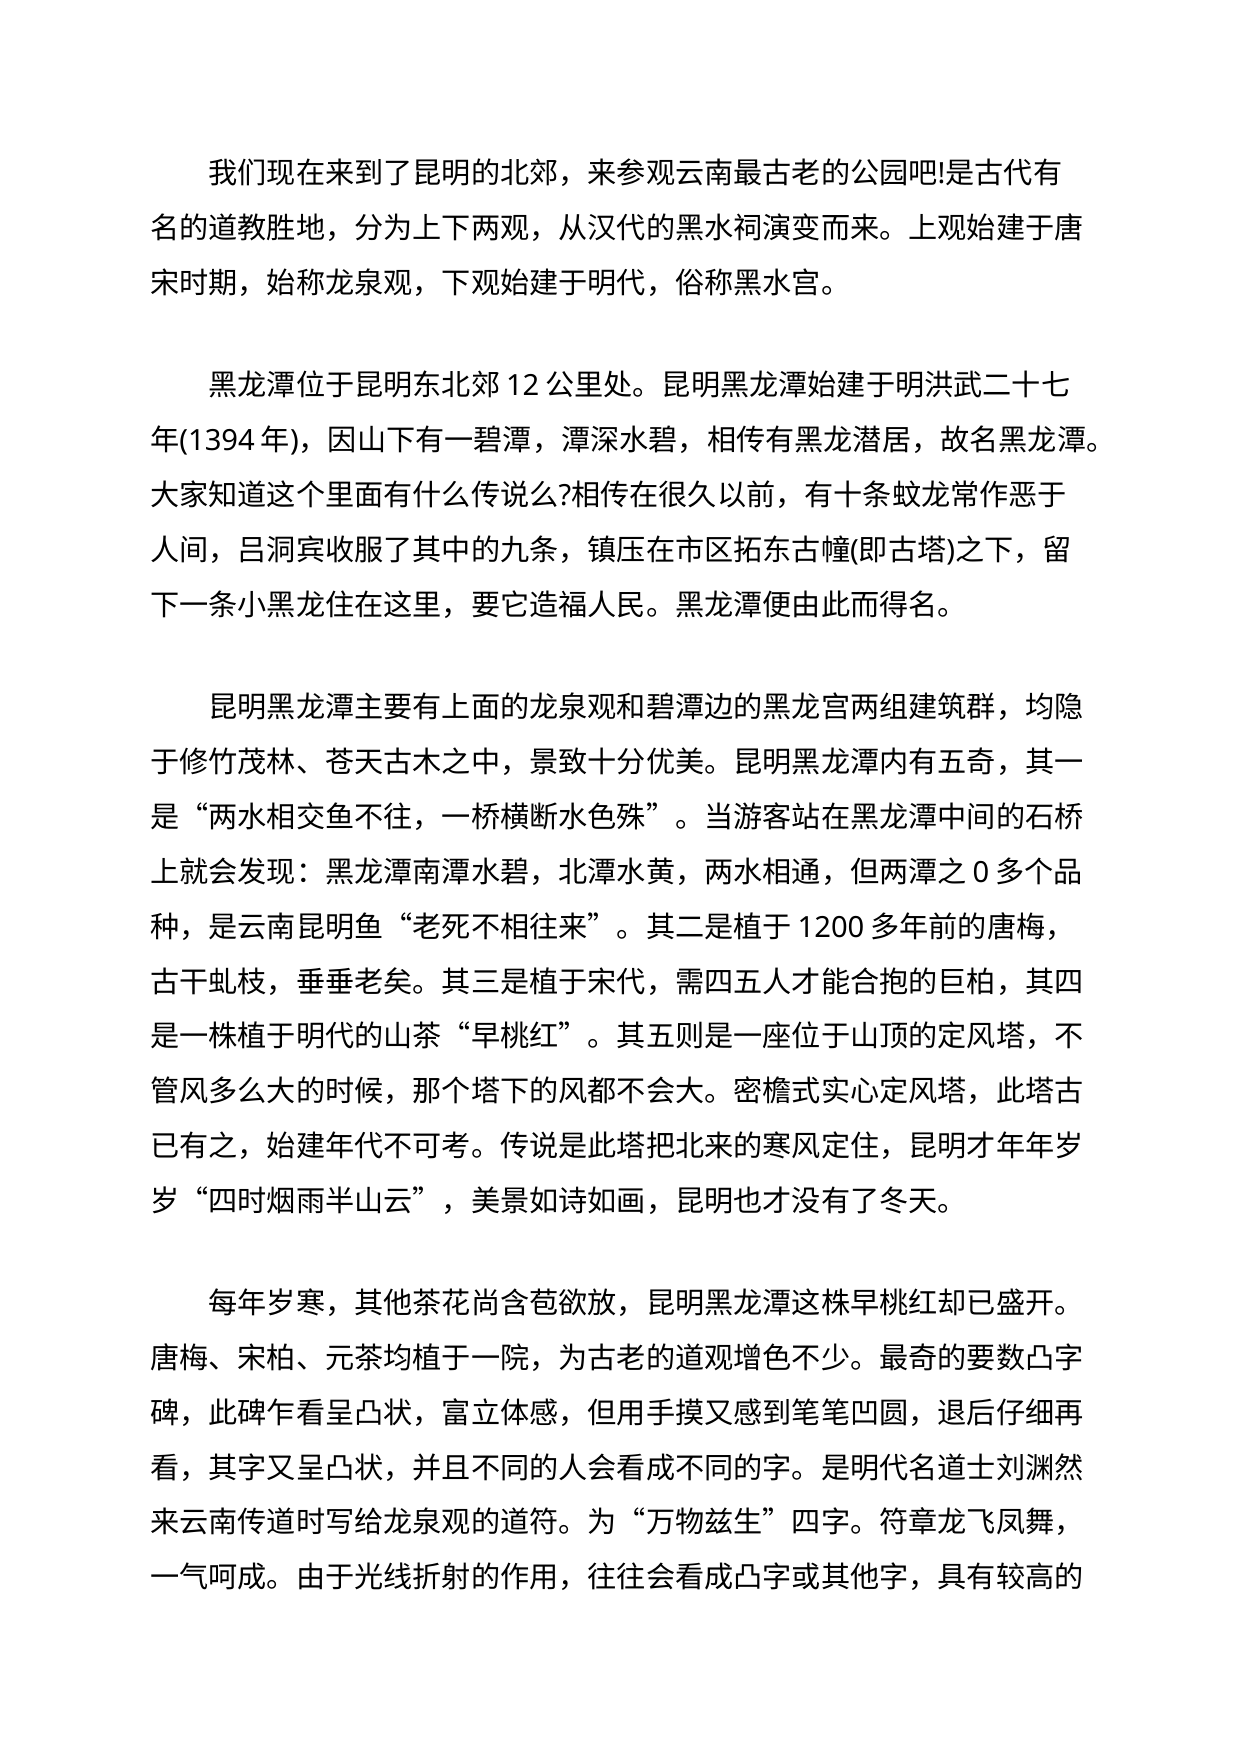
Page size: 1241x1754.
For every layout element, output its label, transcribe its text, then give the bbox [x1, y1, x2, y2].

text 我们现在来到了昆明的北郊，来参观云南最古老的公园吧!是古代有名的道教胜地，分为上下两观，从汉代的黑水祠演变而来。上观始建于唐宋时期，始称龙泉观，下观始建于明代，俗称黑水宫。 [150, 150, 1090, 302]
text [150, 1279, 1090, 1596]
text 昆明黑龙潭主要有上面的龙泉观和碧潭边的黑龙宫两组建筑群，均隐于修竹茂林、苍天古木之中，景致十分优美。昆明黑龙潭内有五奇，其一是“两水相交鱼不往，一桥横断水色殊”。当游客站在黑龙潭中间的石桥上就会发现：黑龙潭南潭水碧，北潭水黄，两水相通，但两潭之0多个品种，是云南昆明鱼“老死不相往来”。其二是植于1200多年前的唐梅，古干虬枝，垂垂老矣。其三是植于宋代，需四五人才能合抱的巨柏，其四是一株植于明代的山茶“早桃红”。其五则是一座位于山顶的定风塔，不管风多么大的时候，那个塔下的风都不会大。密檐式实心定风塔，此塔古已有之，始建年代不可考。传说是此塔把北来的寒风定住，昆明才年年岁岁“四时烟雨半山云”，美景如诗如画，昆明也才没有了冬天。 [150, 683, 1090, 1220]
text 黑龙潭位于昆明东北郊12公里处。昆明黑龙潭始建于明洪武二十七年(1394年)，因山下有一碧潭，潭深水碧，相传有黑龙潜居，故名黑龙潭。大家知道这个里面有什么传说么?相传在很久以前，有十条蚊龙常作恶于人间，吕洞宾收服了其中的九条，镇压在市区拓东古幢(即古塔)之下，留下一条小黑龙住在这里，要它造福人民。黑龙潭便由此而得名。 [150, 362, 1090, 624]
